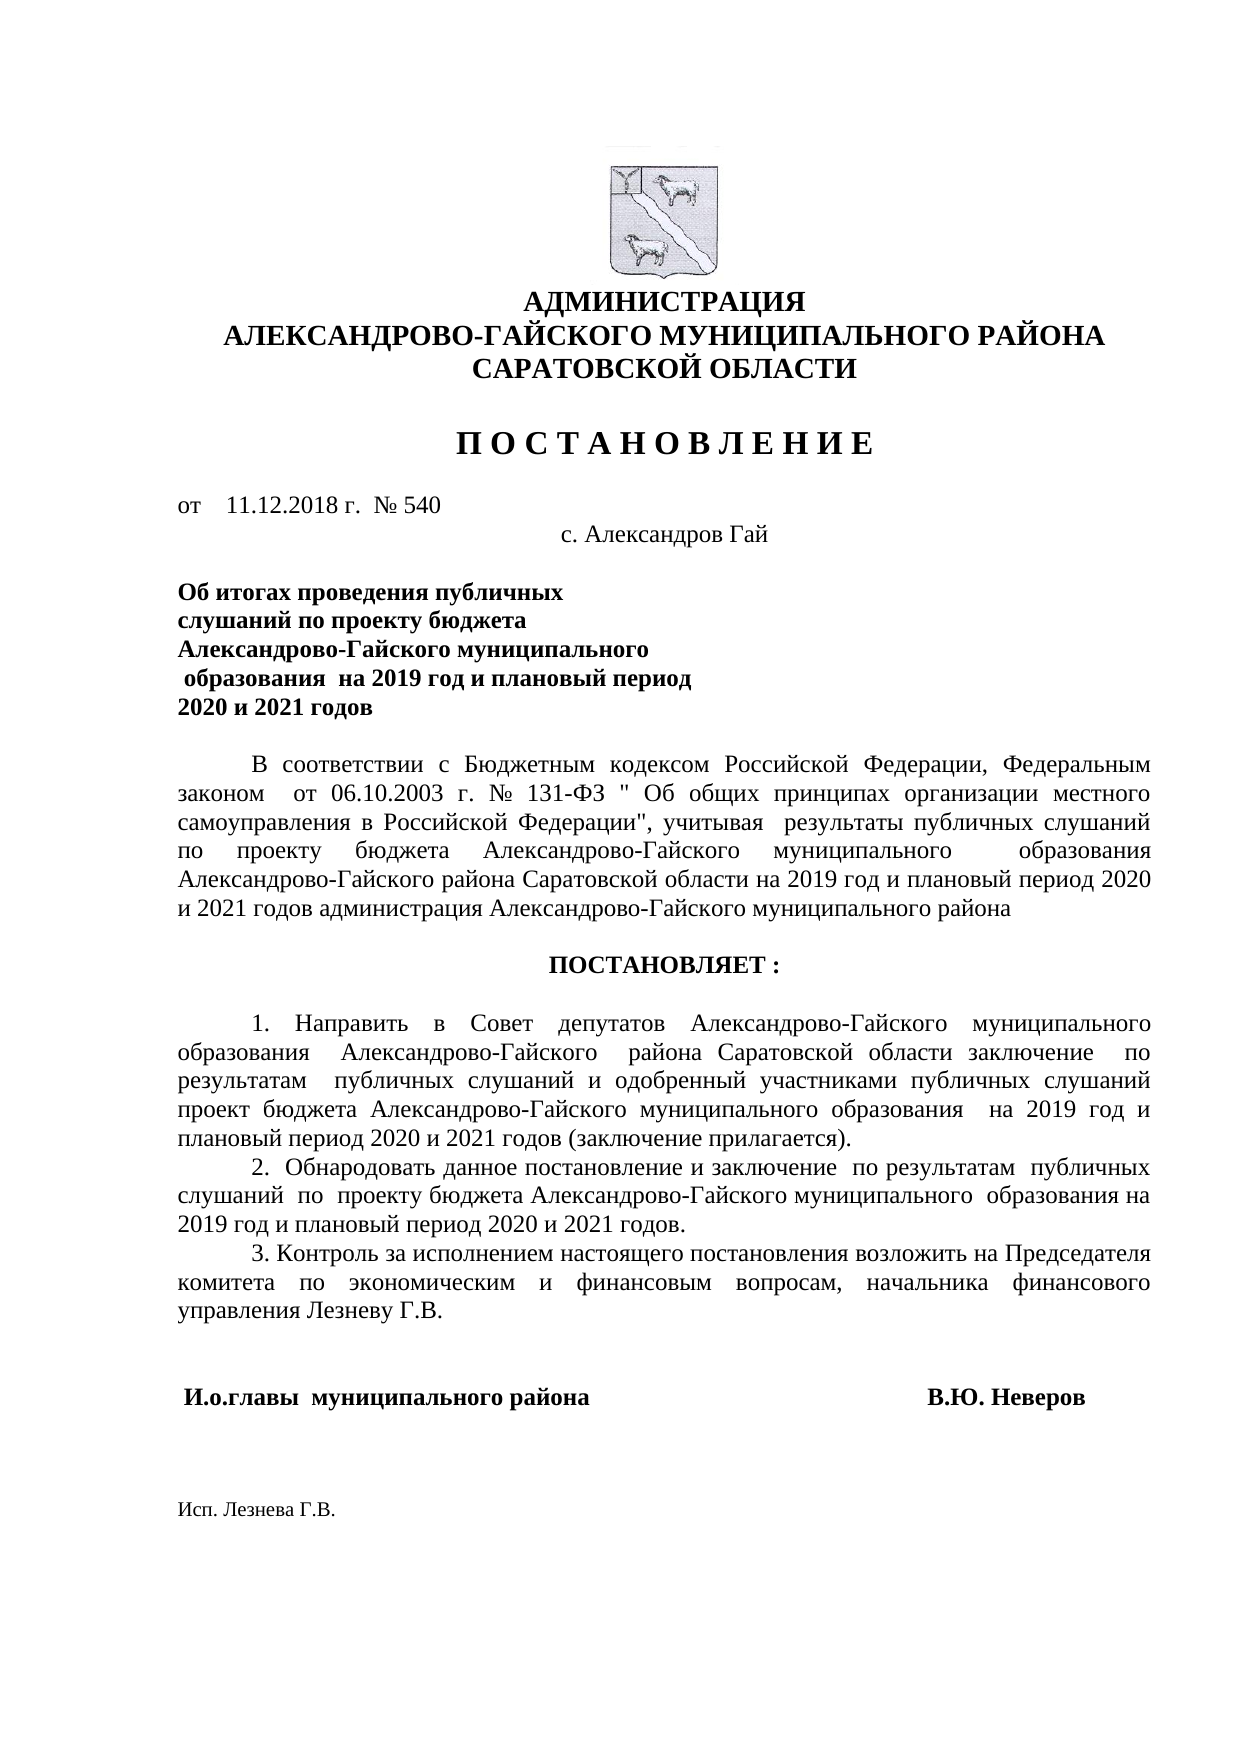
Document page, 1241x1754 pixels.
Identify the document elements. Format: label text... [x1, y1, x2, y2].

text 1. Направить в Совет депутатов Александрово-Гайского муниципального образования Александрово-Гайского района Саратовской области заключение по результатам публичных слушаний и одобренный участниками публичных слушаний проект бюджета Александрово-Гайского муниципального образования на 2019 год и плановый период 2020 и 2021 годов (заключение прилагается). [177, 1008, 1152, 1152]
text АЛЕКСАНДРОВО-ГАЙСКОГО МУНИЦИПАЛЬНОГО РАЙОНА [177, 318, 1152, 351]
text 3. Контроль за исполнением настоящего постановления возложить на Председателя комитета по экономическим и финансовым вопросам, начальника финансового управления Лезневу Г.В. [177, 1238, 1152, 1324]
text 2. Обнародовать данное постановление и заключение по результатам публичных слушаний по проекту бюджета Александрово-Гайского муниципального образования на 2019 год и плановый период 2020 и 2021 годов. [177, 1152, 1152, 1238]
text Об итогах проведения публичных [177, 577, 1152, 605]
text слушаний по проекту бюджета [177, 605, 1152, 634]
text П О С Т А Н О В Л Е Н И Е [177, 423, 1152, 462]
text 2020 и 2021 годов [177, 692, 1152, 720]
text образования на 2019 год и плановый период [177, 663, 1152, 692]
text САРАТОВСКОЙ ОБЛАСТИ [177, 351, 1152, 385]
text с. Александров Гай [177, 519, 1152, 548]
text И.о.главы муниципального района В.Ю. Неверов [177, 1382, 1152, 1410]
text В соответствии с Бюджетным кодексом Российской Федерации, Федеральным законом от 06.10.2003 г. № 131-ФЗ " Об общих принципах организации местного самоуправления в Российской Федерации", учитывая результаты публичных слушаний по проекту бюджета Александрово-Гайского муниципального образования Александрово-Гайского района Саратовской области на 2019 год и плановый период 2020 и 2021 годов администрация Александрово-Гайского муниципального района [177, 749, 1152, 922]
text Александрово-Гайского муниципального [177, 634, 1152, 663]
text от 11.12.2018 г. № 540 [177, 490, 1152, 519]
text Исп. Лезнева Г.В. [177, 1497, 1152, 1521]
text АДМИНИСТРАЦИЯ [177, 284, 1152, 318]
text ПОСТАНОВЛЯЕТ : [177, 950, 1152, 979]
picture [590, 146, 739, 285]
